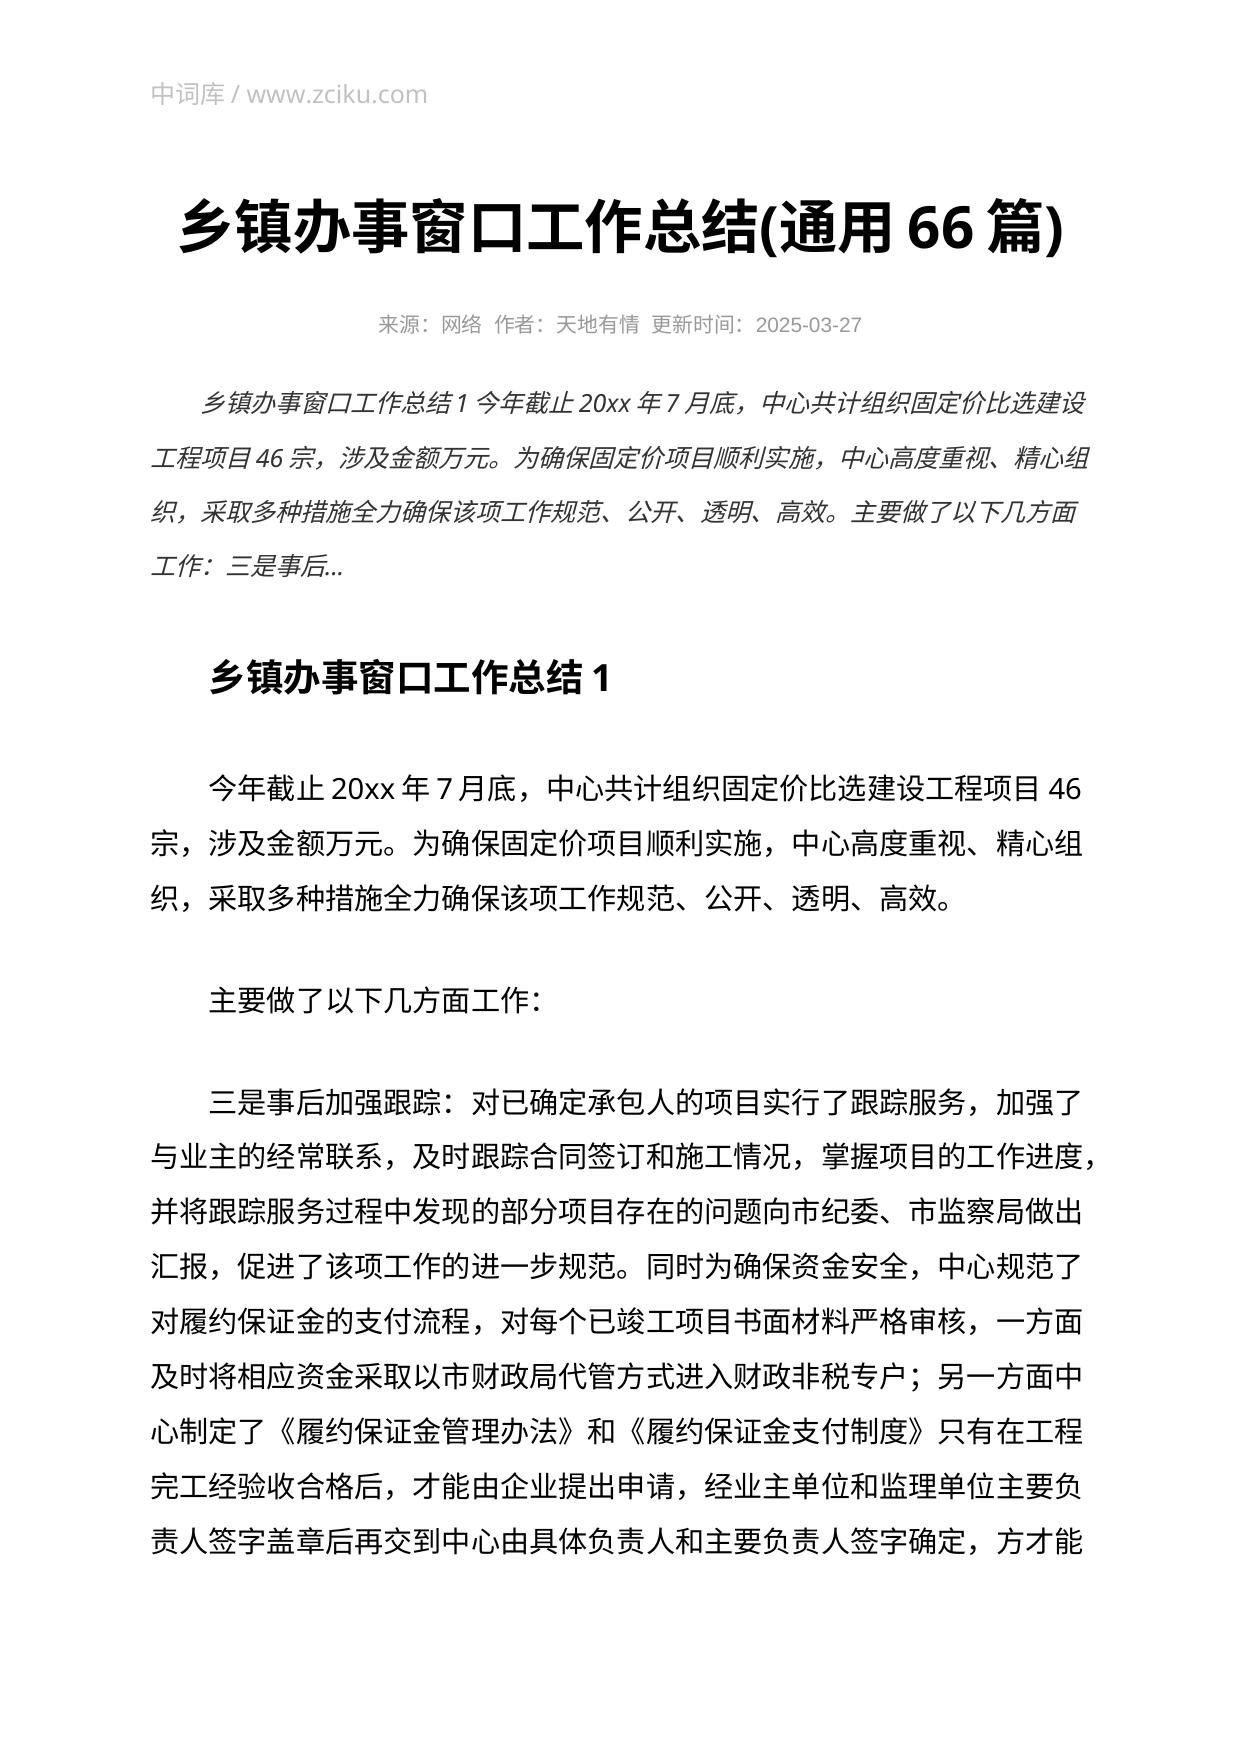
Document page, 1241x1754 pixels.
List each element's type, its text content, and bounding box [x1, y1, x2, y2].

subtitle 乡镇办事窗口工作总结(通用66篇) [150, 181, 1090, 266]
text 来源：网络 作者：天地有情 更新时间：2025-03-27 [150, 313, 1090, 337]
text 乡镇办事窗口工作总结1今年截止20xx年7月底，中心共计组织固定价比选建设工程项目 46宗，涉及金额万元。为确保固定价项目顺利实施，中心高度重视、精心组织，采取多种措施全力确保该项工作规范、公开、透明、高效。主要做了以下几方面工作：三是事后... [150, 384, 1090, 583]
text 乡镇办事窗口工作总结1 [150, 648, 1090, 703]
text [150, 1079, 1090, 1561]
text 主要做了以下几方面工作： [150, 977, 1090, 1020]
text 今年截止20xx年7月底，中心共计组织固定价比选建设工程项目 46宗，涉及金额万元。为确保固定价项目顺利实施，中心高度重视、精心组织，采取多种措施全力确保该项工作规范、公开、透明、高效。 [150, 766, 1090, 918]
